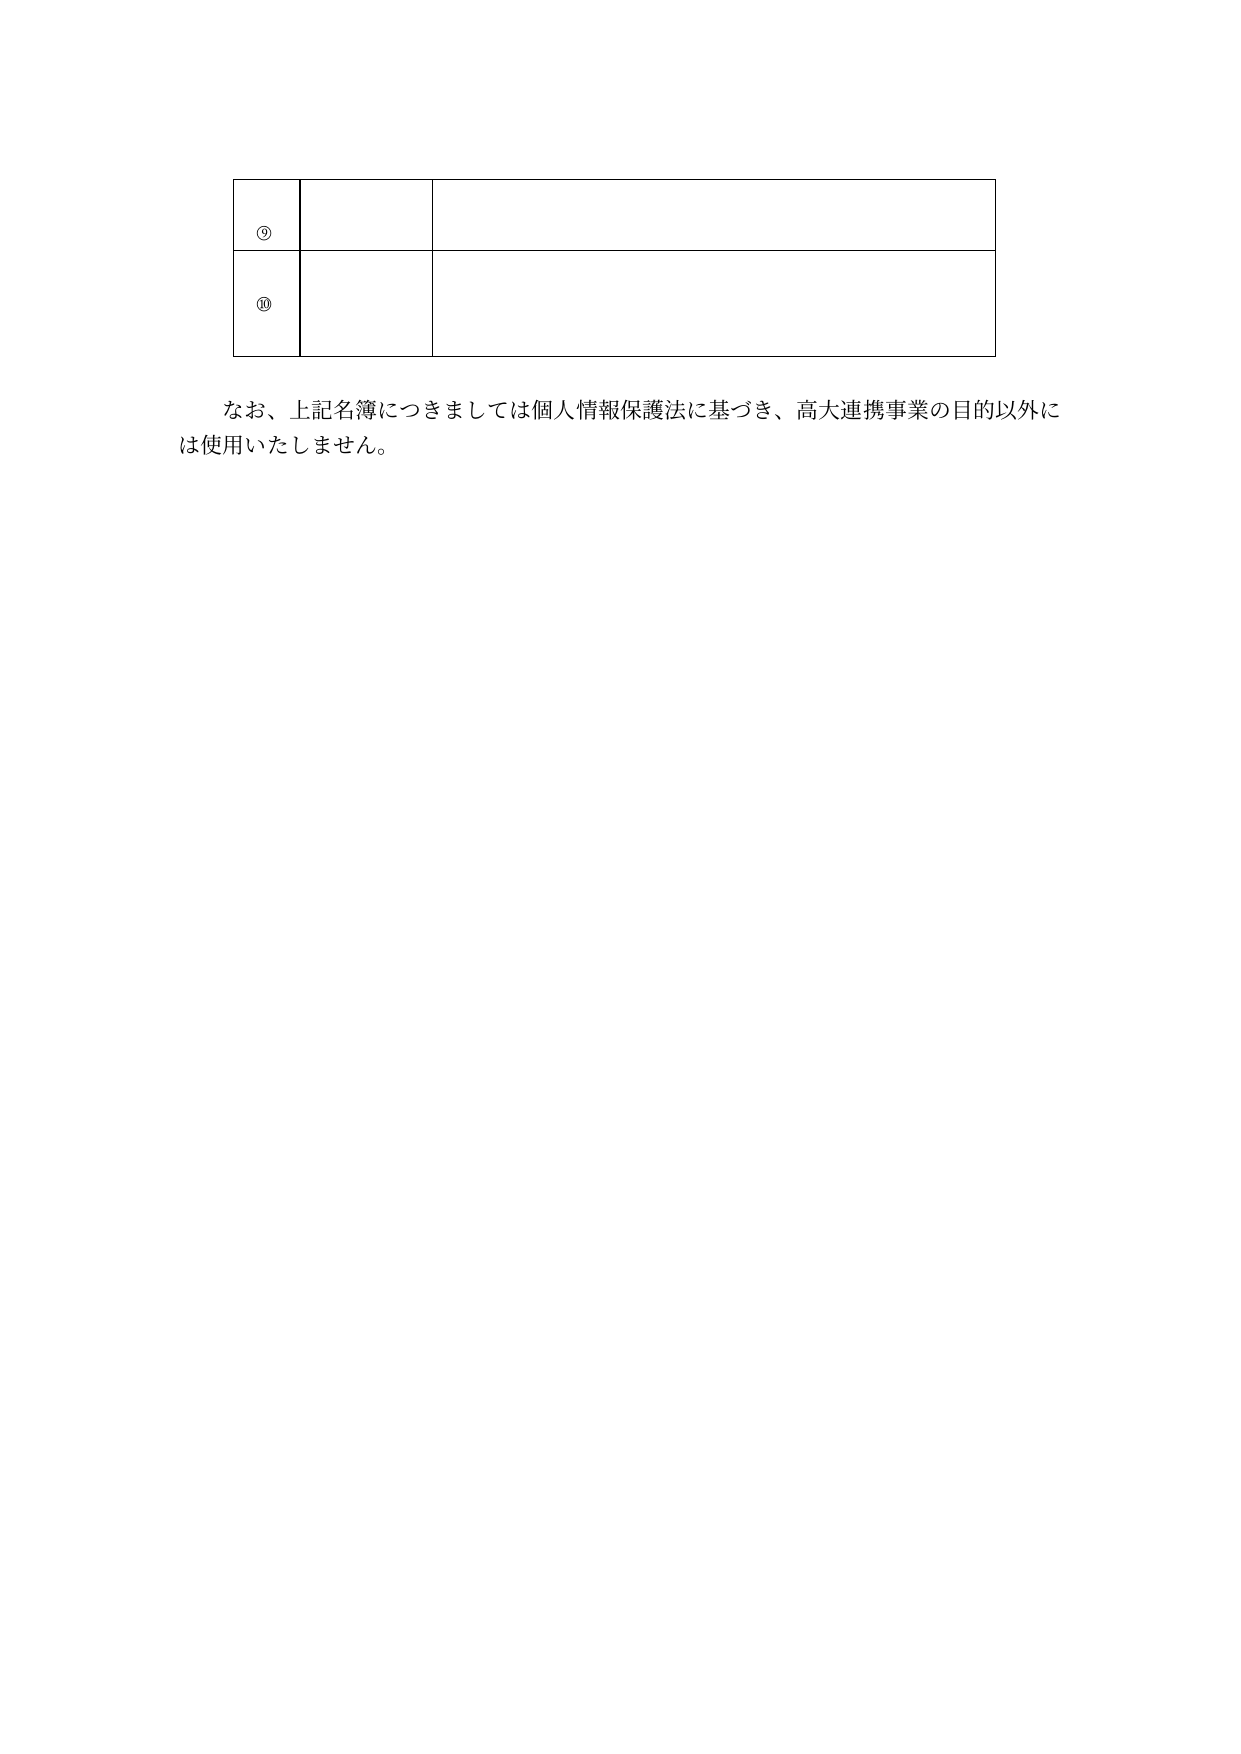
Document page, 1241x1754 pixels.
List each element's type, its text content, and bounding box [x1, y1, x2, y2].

table_cell [301, 251, 432, 356]
table_cell [433, 180, 995, 250]
text なお、上記名簿につきましては個人情報保護法に基づき、高大連携事業の目的以外には使用いたしません。 [178, 392, 1062, 461]
table_cell [433, 251, 995, 356]
table_cell ⑨ [234, 180, 299, 250]
table_cell ⑩ [234, 251, 299, 356]
table_cell [301, 180, 432, 250]
